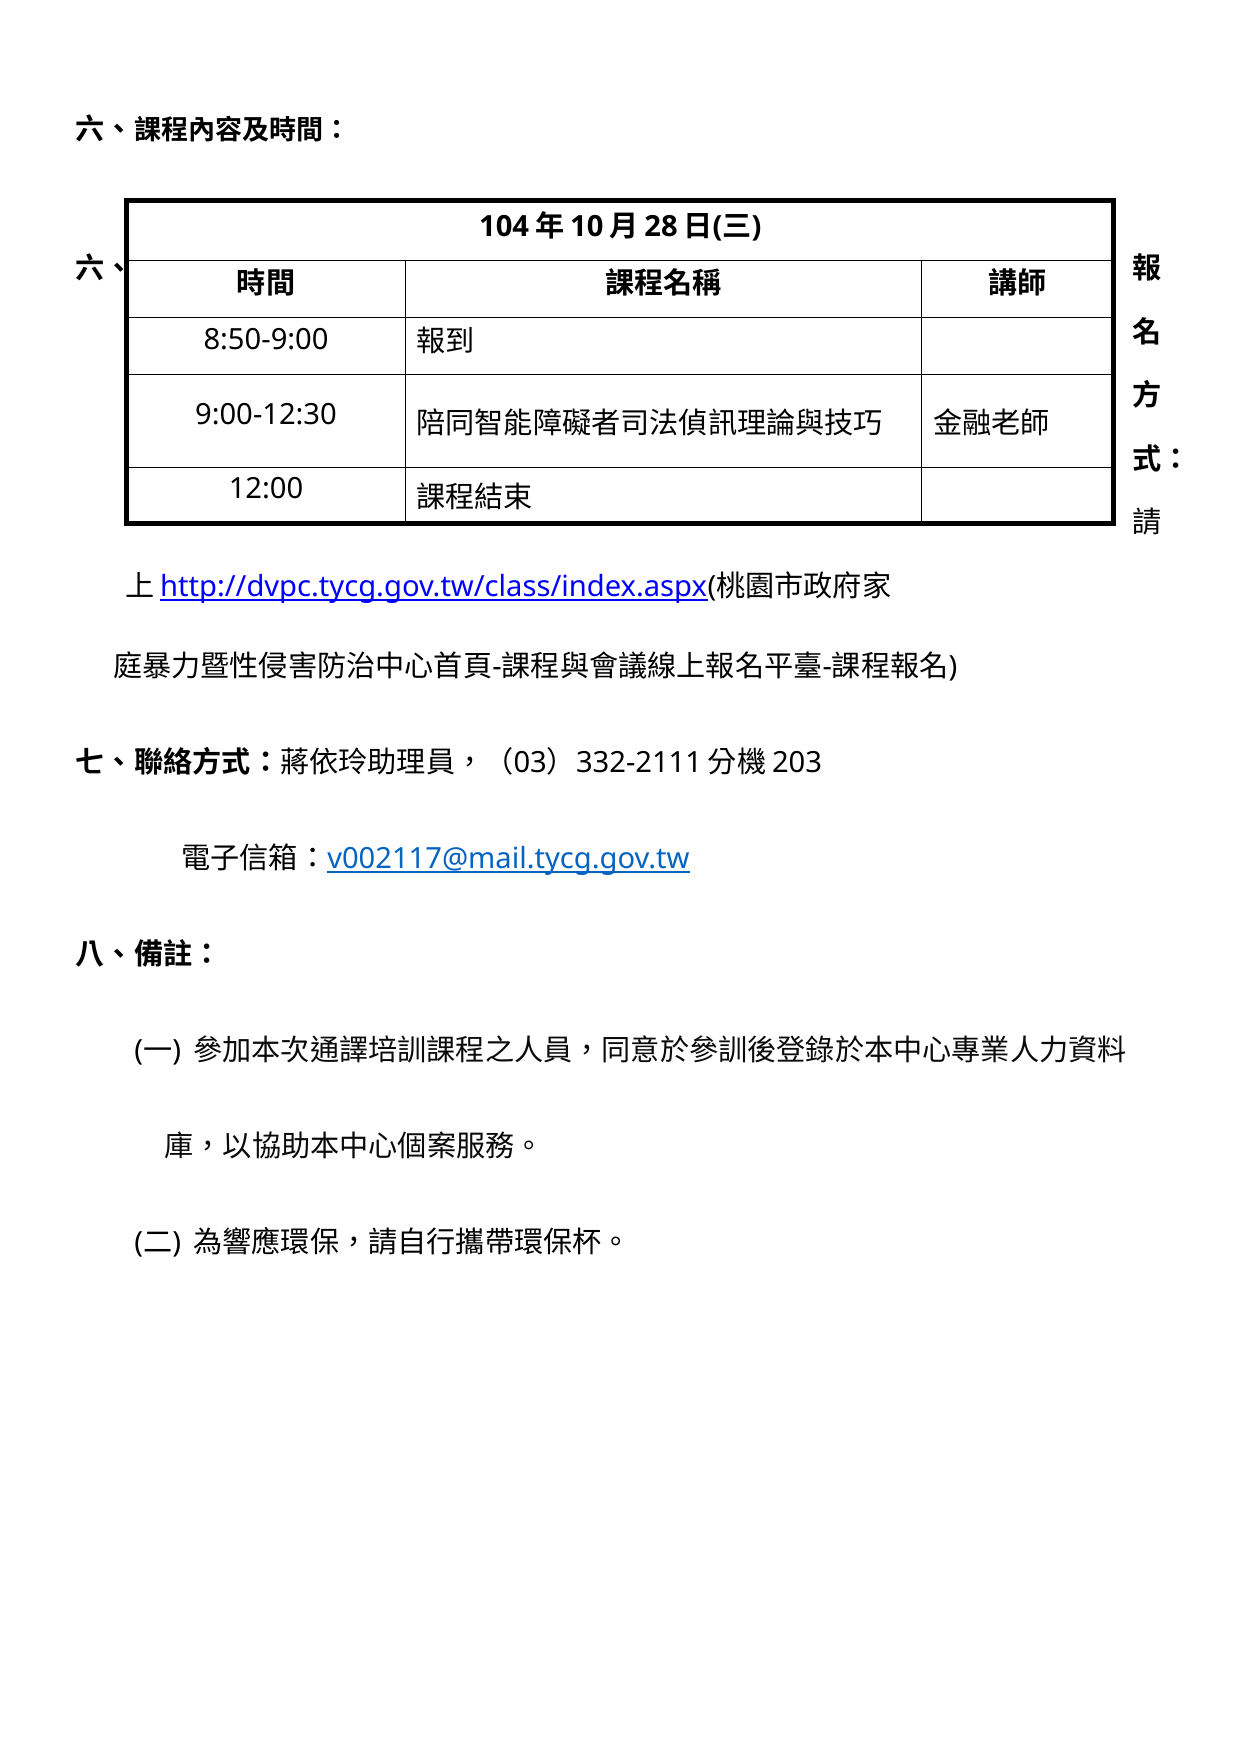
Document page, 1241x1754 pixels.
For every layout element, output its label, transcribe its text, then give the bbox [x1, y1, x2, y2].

list 庫，以協助本中心個案服務。 [134, 1107, 1165, 1182]
table_cell 8:50-9:00 [129, 318, 405, 374]
list 參加本次通譯培訓課程之人員，同意於參訓後登錄於本中心專業人力資料 [125, 1010, 1165, 1085]
table_cell 金融老師 [922, 375, 1111, 467]
table_cell 9:00-12:30 [129, 375, 405, 467]
list 備註： [75, 914, 1165, 989]
table_cell 講師 [922, 261, 1111, 317]
table_cell [922, 468, 1111, 521]
table_cell 12:00 [129, 468, 405, 521]
list 聯絡方式：蔣依玲助理員，（03）332-2111分機203 [75, 722, 1165, 797]
table_header 104年10月28日(三) [129, 203, 1111, 259]
table_cell 課程結束 [406, 468, 921, 521]
table_cell [922, 318, 1111, 374]
list 課程內容及時間： [75, 89, 1165, 164]
table_cell 課程名稱 [406, 261, 921, 317]
text 庭暴力暨性侵害防治中心首頁-課程與會議線上報名平臺-課程報名) [75, 626, 1165, 701]
table_cell 時間 [129, 261, 405, 317]
list 為響應環保，請自行攜帶環保杯。 [125, 1203, 1165, 1278]
table_cell 報到 [406, 318, 921, 374]
text 電子信箱：v002117@mail.tycg.gov.tw [75, 818, 1165, 893]
list 報名方式： 請上http://dvpc.tycg.gov.tw/class/index.aspx(桃園市政府家 [75, 245, 1165, 605]
table_cell 陪同智能障礙者司法偵訊理論與技巧 [406, 375, 921, 467]
